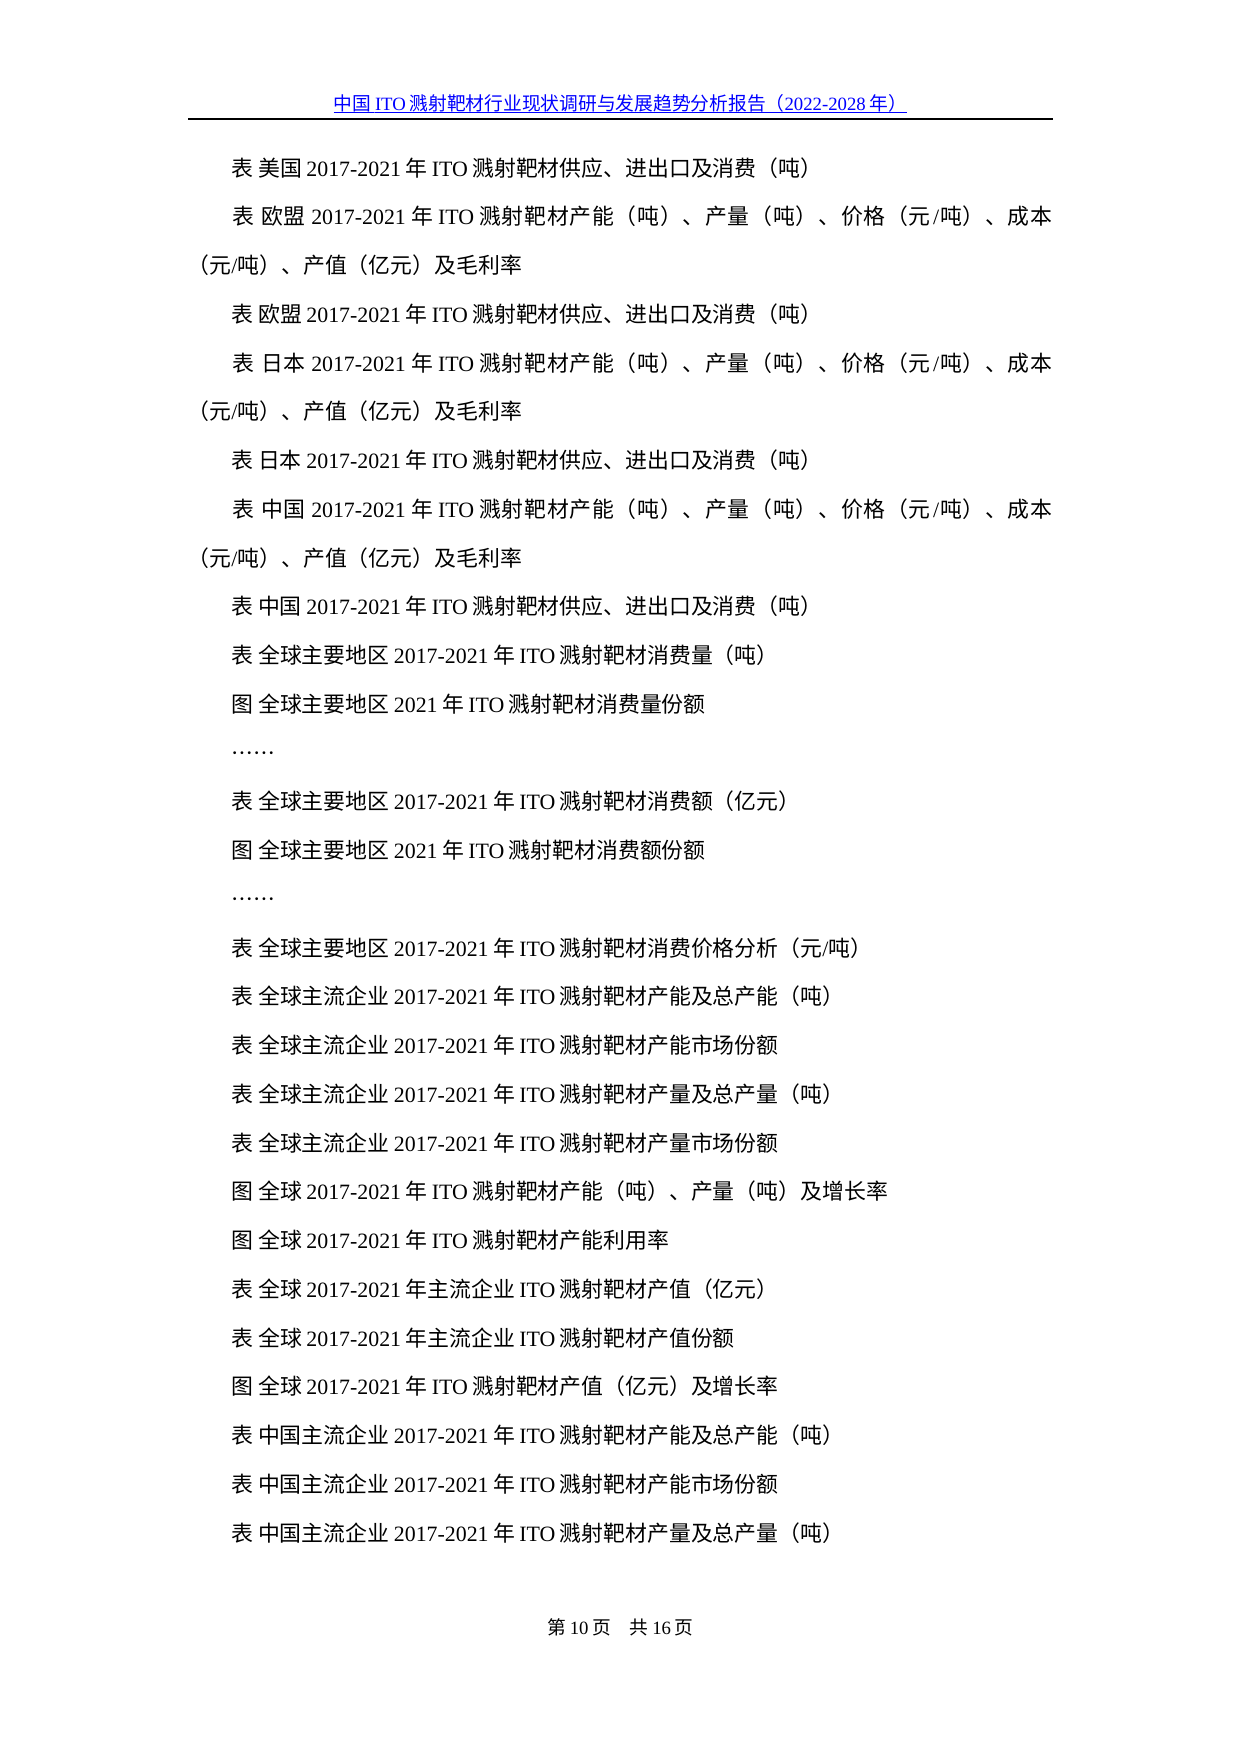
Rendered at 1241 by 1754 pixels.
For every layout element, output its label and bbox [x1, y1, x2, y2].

text [187, 150, 1053, 1548]
